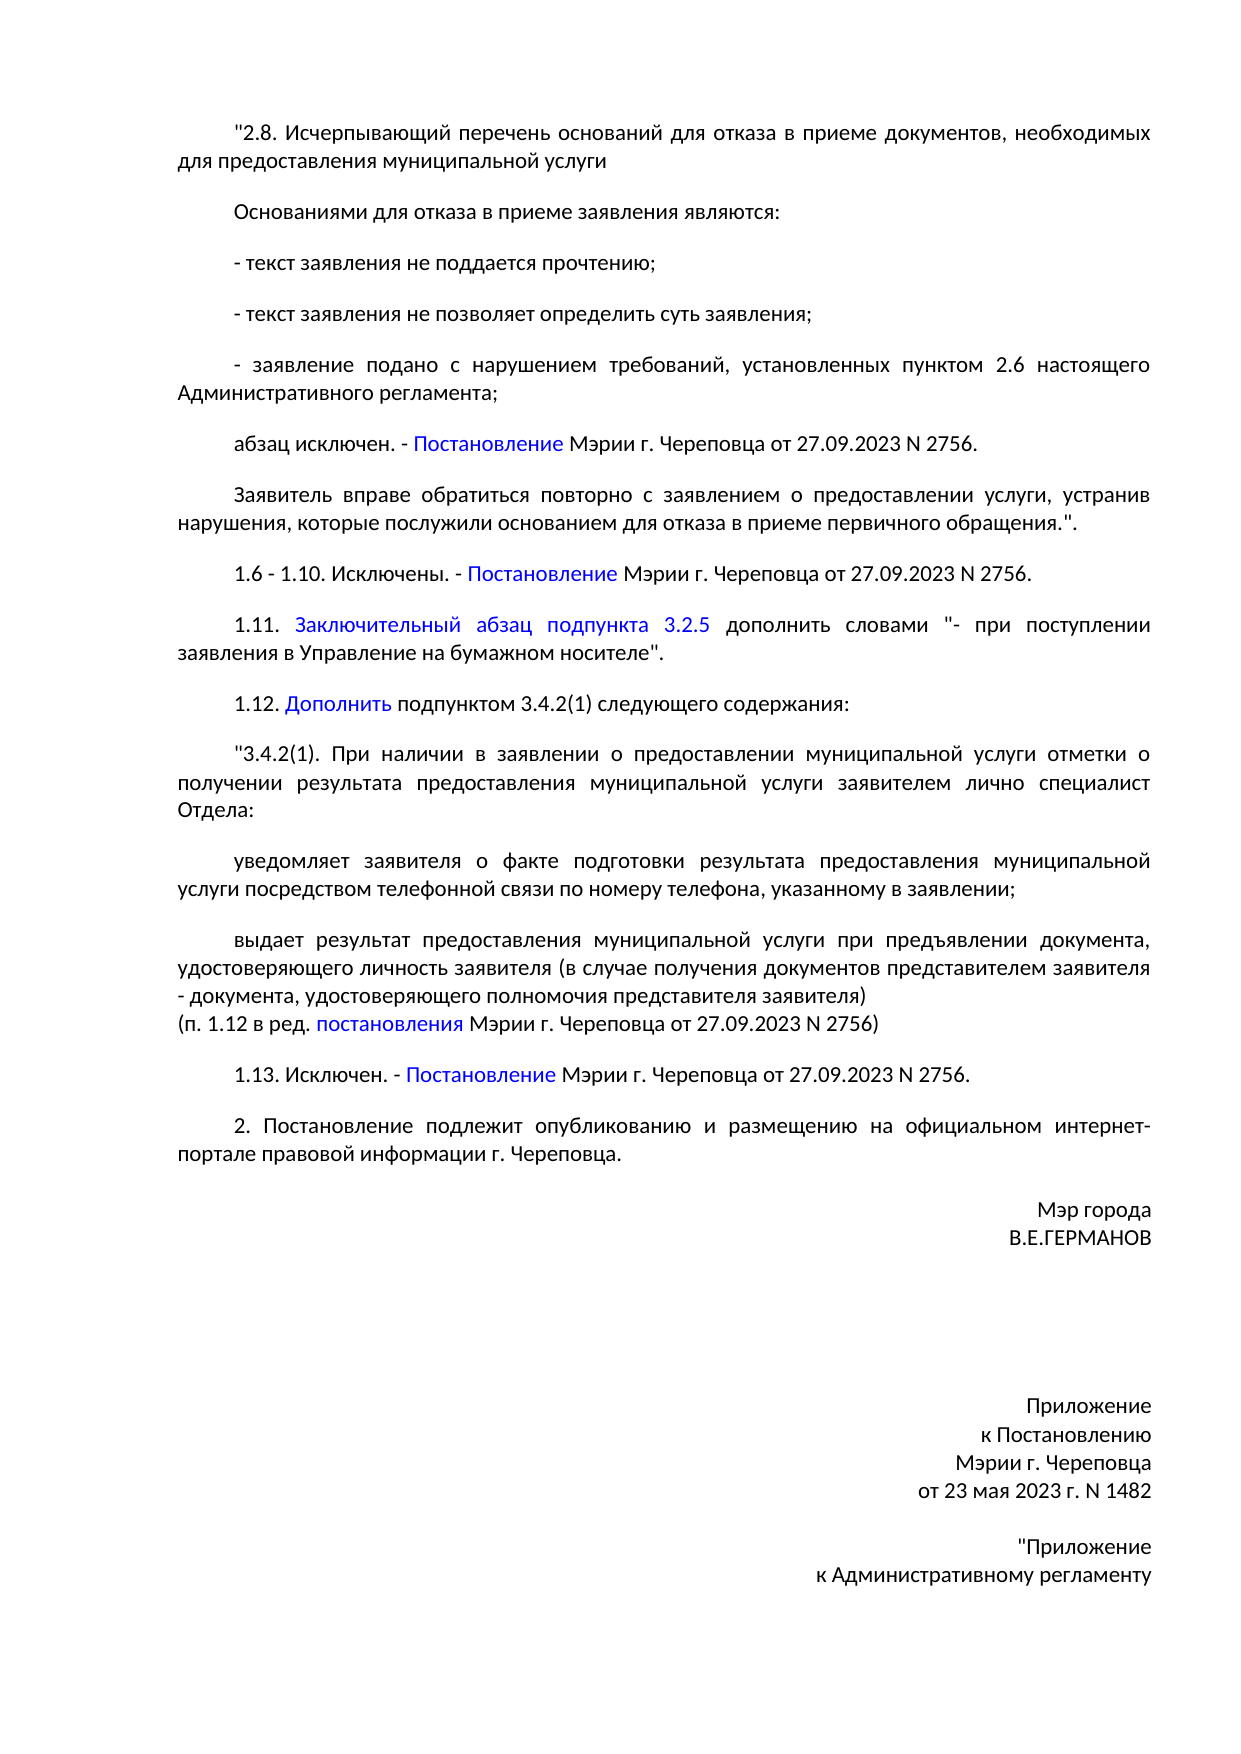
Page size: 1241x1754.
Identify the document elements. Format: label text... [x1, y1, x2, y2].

text - текст заявления не позволяет определить суть заявления; [177, 299, 1152, 327]
text Основаниями для отказа в приеме заявления являются: [177, 197, 1152, 225]
text выдает результат предоставления муниципальной услуги при предъявлении документа, удостоверяющего личность заявителя (в случае получения документов представителем заявителя - документа, удостоверяющего полномочия представителя заявителя) [177, 926, 1152, 1009]
text Приложение [177, 1392, 1152, 1420]
text Заявитель вправе обратиться повторно с заявлением о предоставлении услуги, устранив нарушения, которые послужили основанием для отказа в приеме первичного обращения.". [177, 480, 1152, 536]
text уведомляет заявителя о факте подготовки результата предоставления муниципальной услуги посредством телефонной связи по номеру телефона, указанному в заявлении; [177, 847, 1152, 903]
text 1.6 - 1.10. Исключены. - Постановление Мэрии г. Череповца от 27.09.2023 N 2756. [177, 559, 1152, 587]
text (п. 1.12 в ред. постановления Мэрии г. Череповца от 27.09.2023 N 2756) [177, 1009, 1152, 1038]
text - текст заявления не поддается прочтению; [177, 248, 1152, 276]
text к Административному регламенту [177, 1560, 1152, 1588]
text 2. Постановление подлежит опубликованию и размещению на официальном интернет-портале правовой информации г. Череповца. [177, 1111, 1152, 1167]
text от 23 мая 2023 г. N 1482 [177, 1476, 1152, 1504]
text 1.11. Заключительный абзац подпункта 3.2.5 дополнить словами "- при поступлении заявления в Управление на бумажном носителе". [177, 610, 1152, 666]
text Мэр города [177, 1196, 1152, 1223]
text к Постановлению [177, 1420, 1152, 1448]
text 1.12. Дополнить подпунктом 3.4.2(1) следующего содержания: [177, 689, 1152, 717]
text "2.8. Исчерпывающий перечень оснований для отказа в приеме документов, необходимых для предоставления муниципальной услуги [177, 118, 1152, 174]
text 1.13. Исключен. - Постановление Мэрии г. Череповца от 27.09.2023 N 2756. [177, 1061, 1152, 1088]
text абзац исключен. - Постановление Мэрии г. Череповца от 27.09.2023 N 2756. [177, 429, 1152, 457]
text В.Е.ГЕРМАНОВ [177, 1223, 1152, 1252]
text "Приложение [177, 1532, 1152, 1560]
text "3.4.2(1). При наличии в заявлении о предоставлении муниципальной услуги отметки о получении результата предоставления муниципальной услуги заявителем лично специалист Отдела: [177, 739, 1152, 824]
text - заявление подано с нарушением требований, установленных пунктом 2.6 настоящего Административного регламента; [177, 350, 1152, 406]
text Мэрии г. Череповца [177, 1448, 1152, 1476]
